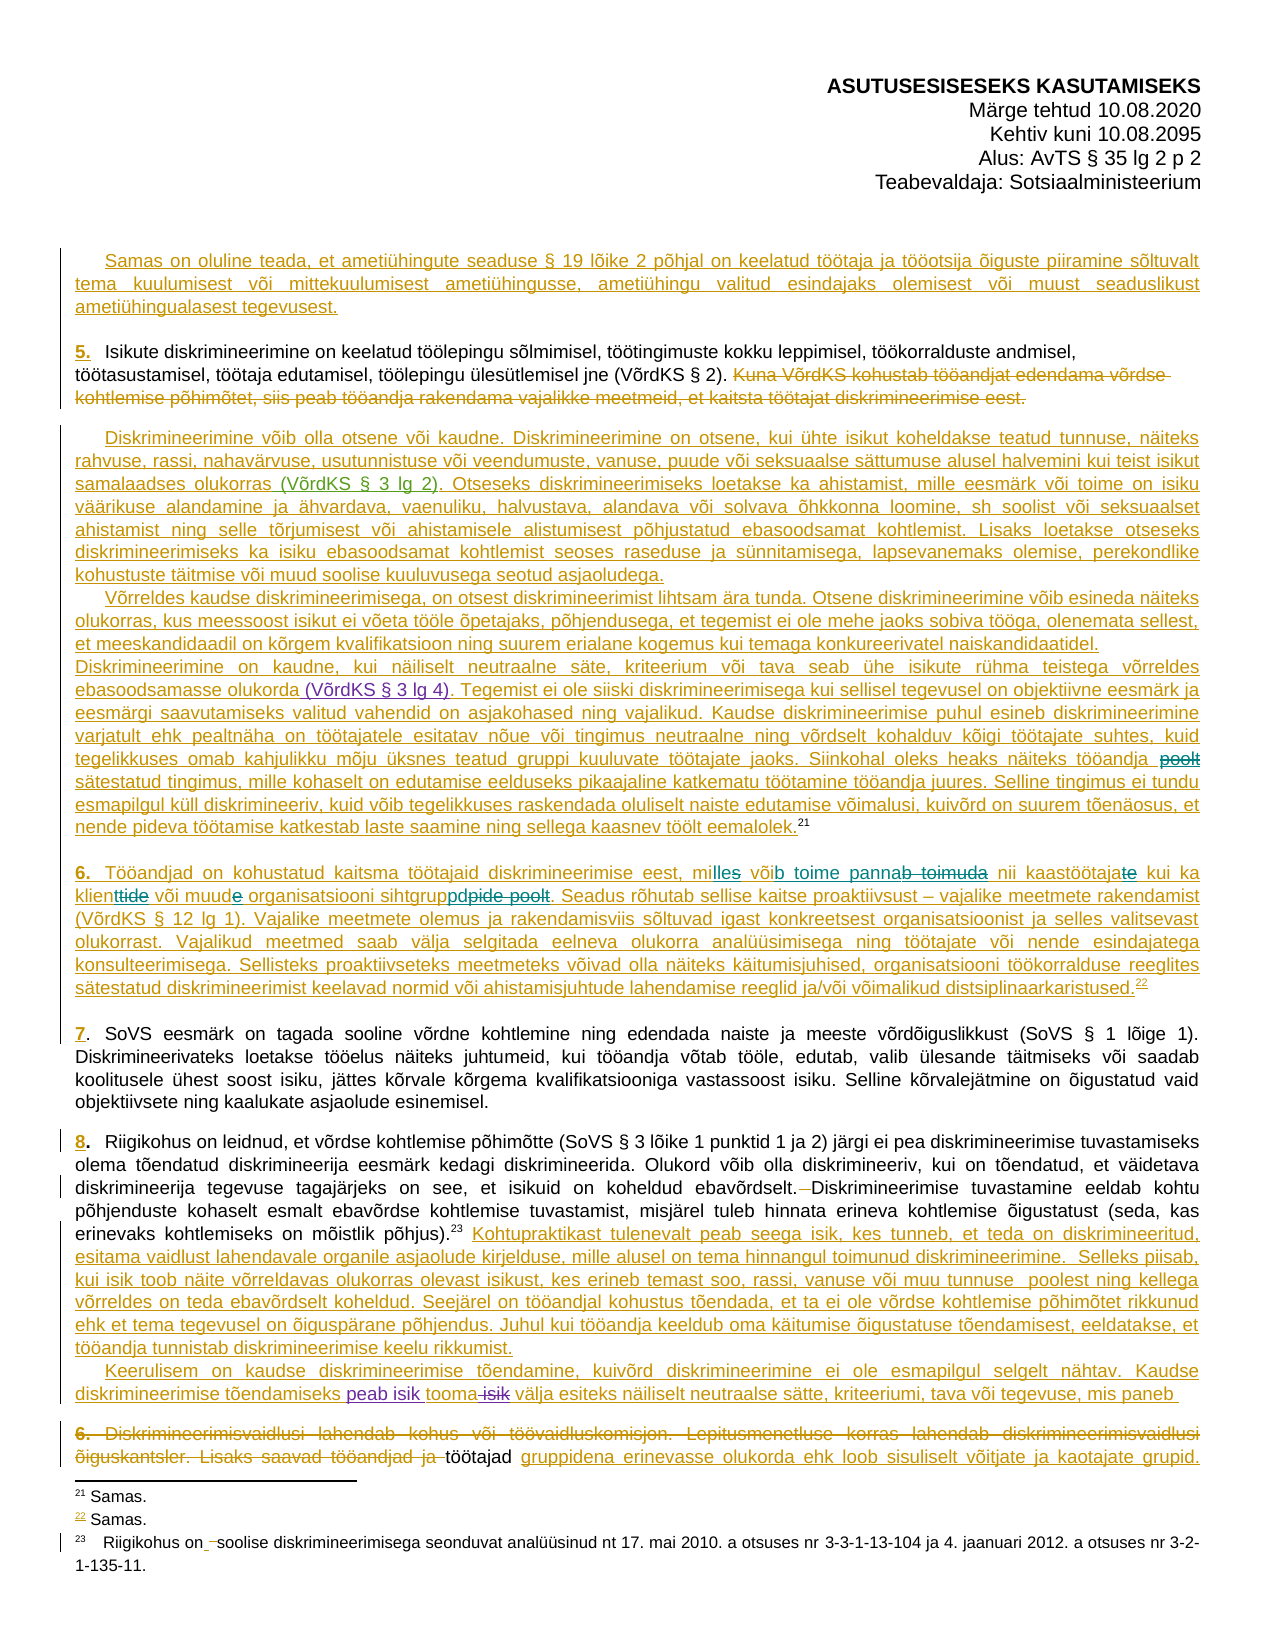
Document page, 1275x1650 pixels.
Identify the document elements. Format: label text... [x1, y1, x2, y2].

text töötajad [75, 1421, 1200, 1434]
text . Riigikohus on leidnud, et võrdse kohtlemise põhimõtte (SoVS § 3 lõike 1 punktid 1 ja 2) järgi ei pea diskrimineerimise tuvastamiseks olema tõendatud diskrimineerija eesmärk kedagi diskrimineerida. Olukord võib olla diskrimineeriv, kui on tõendatud, et väidetava diskrimineerija tegevuse tagajärjeks on see, et isikuid on koheldud ebavõrdselt.Diskrimineerimise tuvastamine eeldab kohtu põhjenduste kohaselt esmalt ebavõrdse kohtlemise tuvastamist, misjärel tuleb hinnata erineva kohtlemise õigustatust (seda, kas erinevaks kohtlemiseks on mõistlik põhjus). [75, 1129, 1200, 1359]
text töötajad [75, 1436, 1200, 1467]
text . SoVS eesmärk on tagada sooline võrdne kohtlemine ning edendada naiste ja meeste võrdõiguslikkust (SoVS § 1 lõige 1). Diskrimineerivateks loetakse tööelus näiteks juhtumeid, kui tööandja võtab tööle, edutab, valib ülesande täitmiseks või saadab koolitusele ühest soost isiku, jättes kõrvale kõrgema kvalifikatsiooniga vastassoost isiku. Selline kõrvalejätmine on õigustatud vaid objektiivsete ning kaalukate asjaolude esinemisel. [75, 1021, 1200, 1113]
text Isikute diskrimineerimine on keelatud töölepingu sõlmimisel, töötingimuste kokku leppimisel, töökorralduste andmisel, töötasustamisel, töötaja edutamisel, töölepingu ülesütlemisel jne (VõrdKS § 2). [75, 340, 1200, 409]
